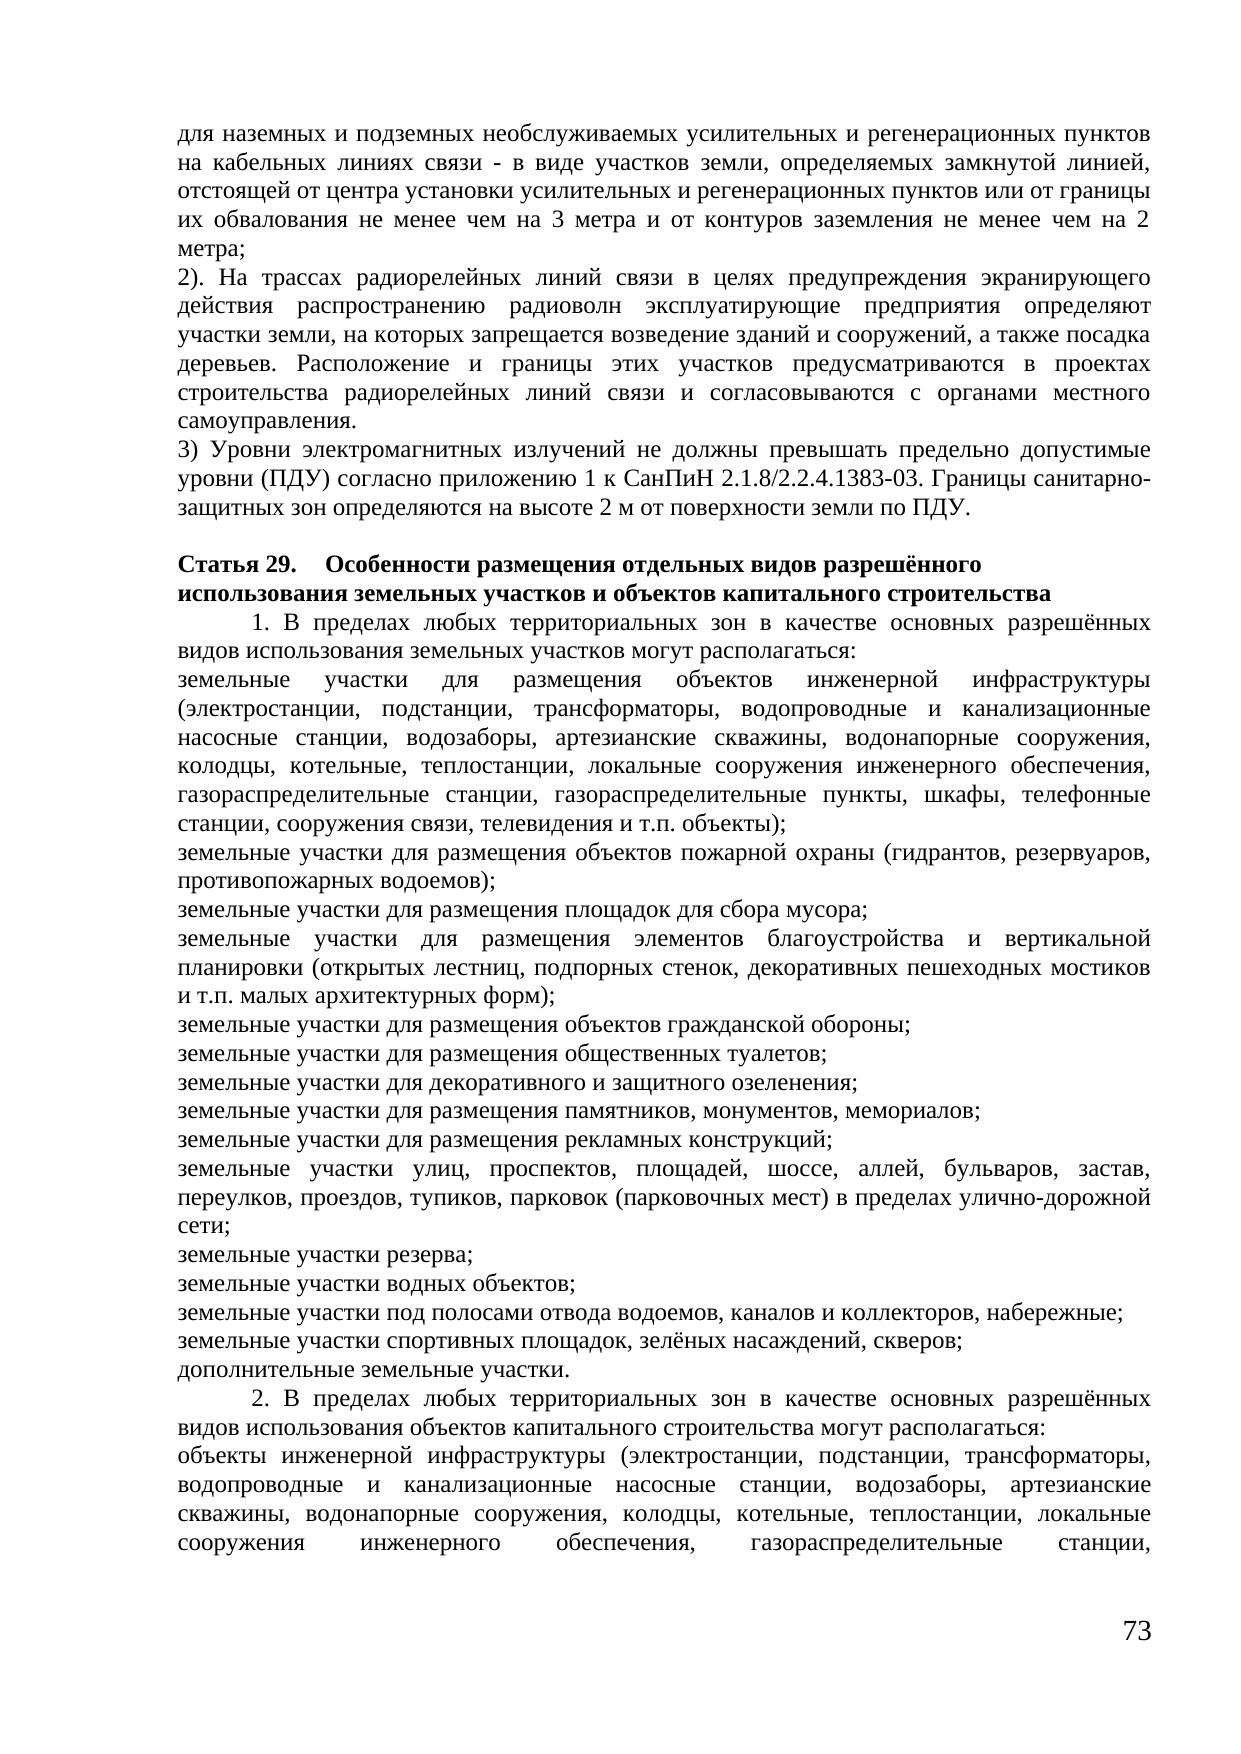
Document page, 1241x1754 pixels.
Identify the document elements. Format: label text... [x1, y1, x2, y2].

text земельные участки под полосами отвода водоемов, каналов и коллекторов, набережные; [177, 1297, 1152, 1326]
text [177, 1441, 1152, 1556]
text земельные участки для размещения объектов пожарной охраны (гидрантов, резервуаров, противопожарных водоемов); [177, 837, 1152, 894]
text земельные участки спортивных площадок, зелёных насаждений, скверов; [177, 1326, 1152, 1354]
text земельные участки для размещения площадок для сбора мусора; [177, 894, 1152, 923]
text земельные участки для размещения памятников, монументов, мемориалов; [177, 1096, 1152, 1124]
text земельные участки для декоративного и защитного озеленения; [177, 1067, 1152, 1096]
text дополнительные земельные участки. [177, 1354, 1152, 1383]
text 2. В пределах любых территориальных зон в качестве основных разрешённых видов использования объектов капитального строительства могут располагаться: [177, 1383, 1152, 1441]
text земельные участки для размещения объектов гражданской обороны; [177, 1009, 1152, 1038]
text для наземных и подземных необслуживаемых усилительных и регенерационных пунктов на кабельных линиях связи - в виде участков земли, определяемых замкнутой линией, отстоящей от центра установки усилительных и регенерационных пунктов или от границы их обвалования не менее чем на и от контуров заземления не менее чем на ; [177, 118, 1152, 262]
text 3) Уровни электромагнитных излучений не должны превышать предельно допустимые уровни (ПДУ) согласно приложению 1 к СанПиН 2.1.8/2.2.4.1383-03. Границы санитарно-защитных зон определяются на высоте от поверхности земли по ПДУ. [177, 434, 1152, 521]
text земельные участки улиц, проспектов, площадей, шоссе, аллей, бульваров, застав, переулков, проездов, тупиков, парковок (парковочных мест) в пределах улично-дорожной сети; [177, 1153, 1152, 1239]
text земельные участки для размещения рекламных конструкций; [177, 1124, 1152, 1153]
text земельные участки резерва; [177, 1239, 1152, 1268]
text земельные участки для размещения общественных туалетов; [177, 1038, 1152, 1067]
text 1. В пределах любых территориальных зон в качестве основных разрешённых видов использования земельных участков могут располагаться: [177, 607, 1152, 664]
text земельные участки водных объектов; [177, 1268, 1152, 1297]
text земельные участки для размещения элементов благоустройства и вертикальной планировки (открытых лестниц, подпорных стенок, декоративных пешеходных мостиков и т.п. малых архитектурных форм); [177, 923, 1152, 1009]
text земельные участки для размещения объектов инженерной инфраструктуры (электростанции, подстанции, трансформаторы, водопроводные и канализационные насосные станции, водозаборы, артезианские скважины, водонапорные сооружения, колодцы, котельные, теплостанции, локальные сооружения инженерного обеспечения, газораспределительные станции, газораспределительные пункты, шкафы, телефонные станции, сооружения связи, телевидения и т.п. объекты); [177, 664, 1152, 837]
text 2). На трассах радиорелейных линий связи в целях предупреждения экранирующего действия распространению радиоволн эксплуатирующие предприятия определяют участки земли, на которых запрещается возведение зданий и сооружений, а также посадка деревьев. Расположение и границы этих участков предусматриваются в проектах строительства радиорелейных линий связи и согласовываются с органами местного самоуправления. [177, 262, 1152, 434]
text Статья 29. Особенности размещения отдельных видов разрешённого использования земельных участков и объектов капитального строительства [177, 549, 1152, 607]
